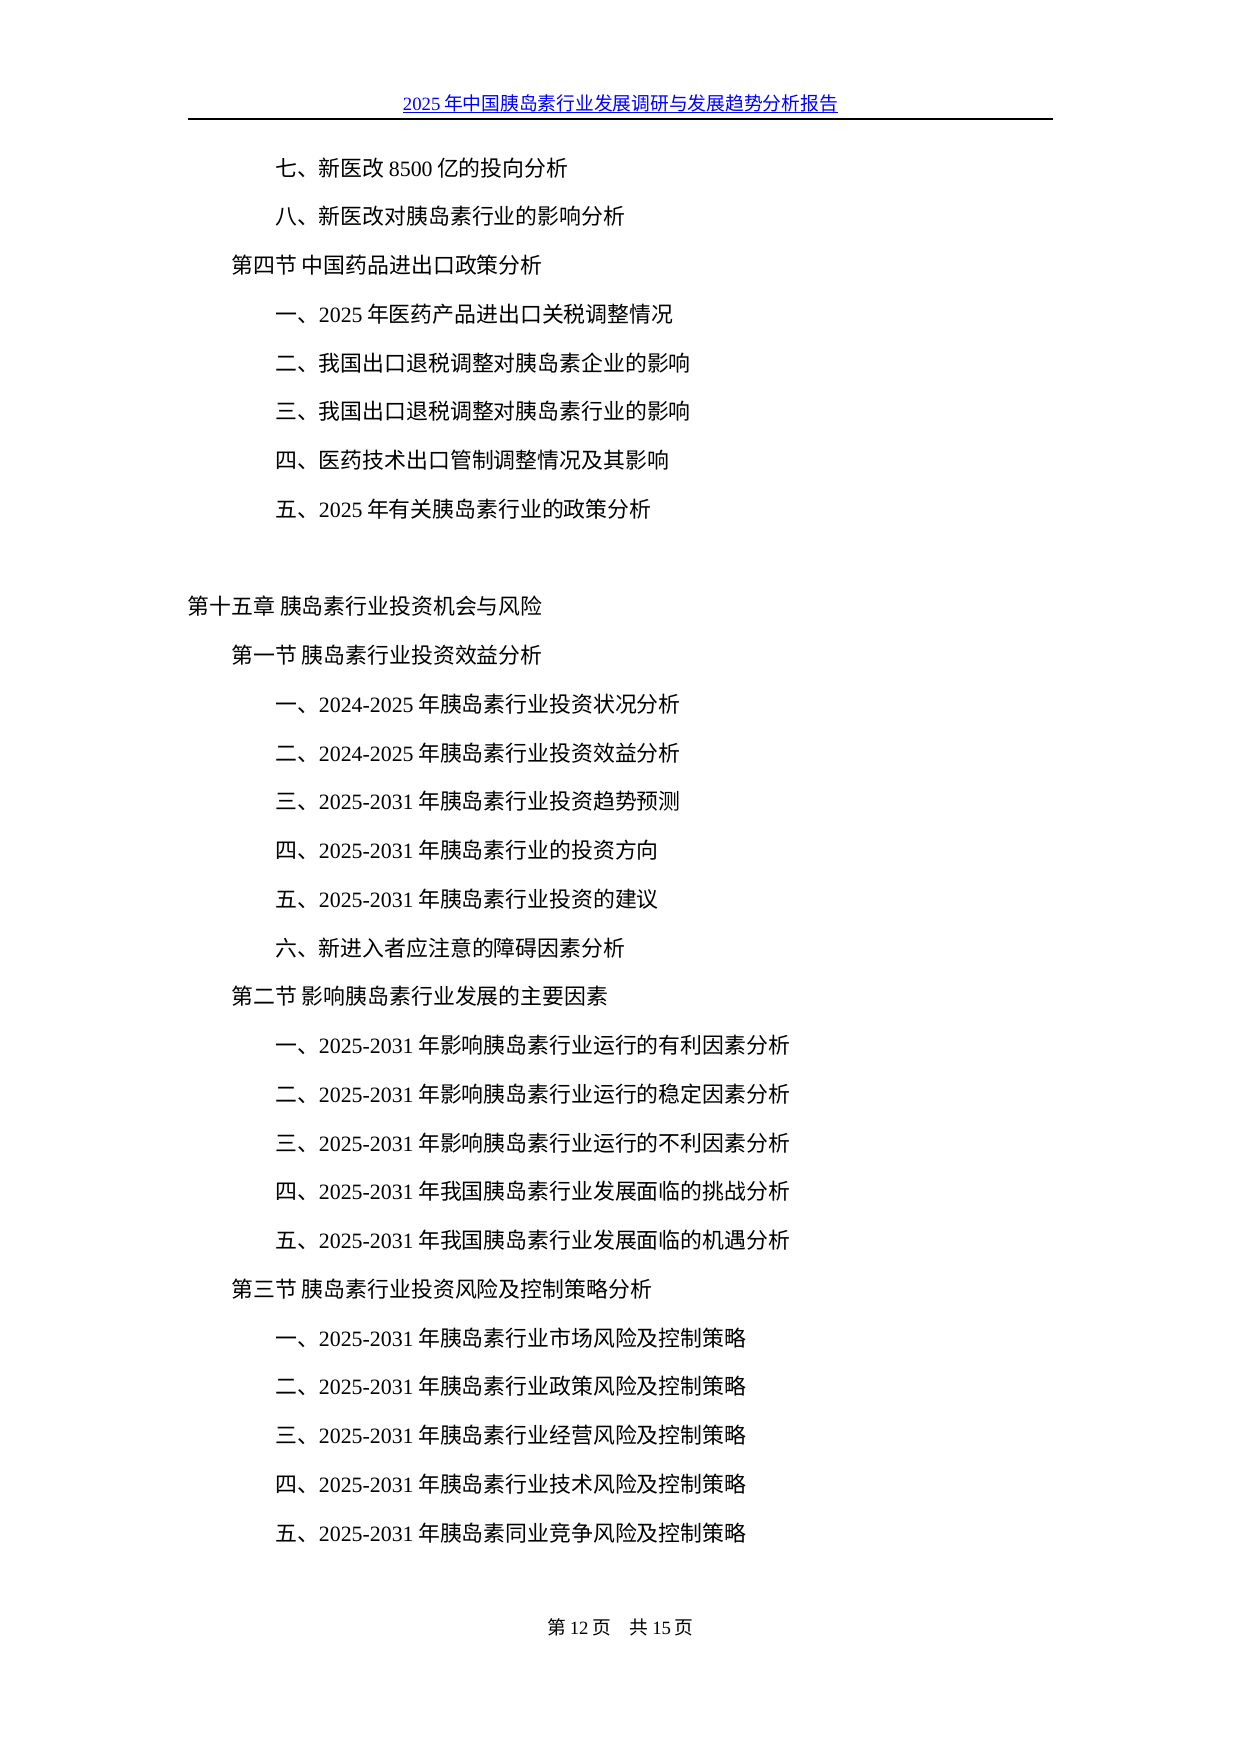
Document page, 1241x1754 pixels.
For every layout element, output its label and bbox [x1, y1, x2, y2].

text [187, 150, 1053, 1548]
